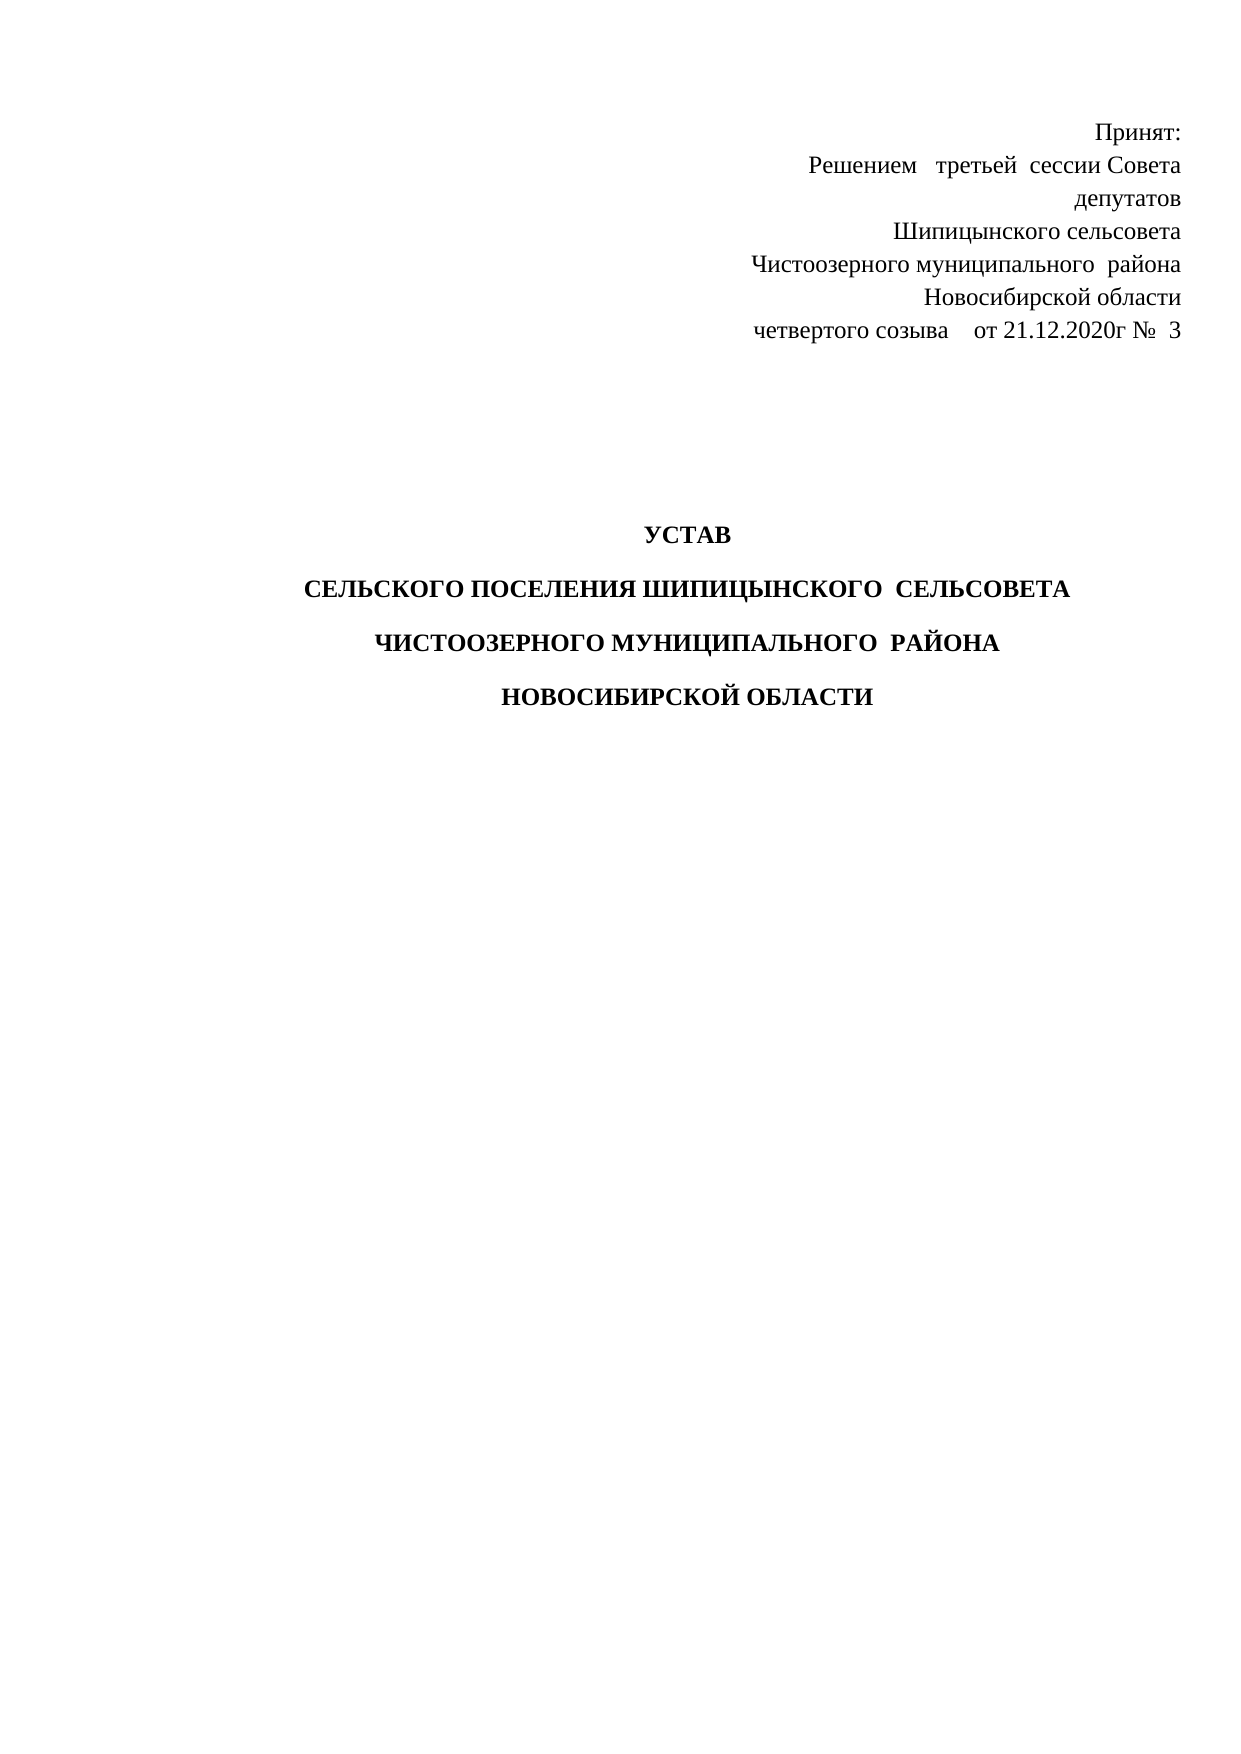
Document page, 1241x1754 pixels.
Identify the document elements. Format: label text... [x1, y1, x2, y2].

text четвертого созыва от 21.12.2020г № 3 [118, 316, 1181, 344]
text Шипицынского сельсовета [118, 216, 1181, 245]
text Решением третьей сессии Совета депутатов [118, 150, 1181, 212]
text СЕЛЬСКОГО ПОСЕЛЕНИЯ ШИПИЦЫНСКОГО СЕЛЬСОВЕТА [118, 574, 1181, 603]
text ЧИСТООЗЕРНОГО МУНИЦИПАЛЬНОГО РАЙОНА [118, 628, 1181, 657]
text УСТАВ [118, 521, 1181, 549]
text Принят: [118, 117, 1181, 146]
text Чистоозерного муниципального района [118, 249, 1181, 278]
text Новосибирской области [118, 282, 1181, 311]
text НОВОСИБИРСКОЙ ОБЛАСТИ [118, 682, 1181, 711]
